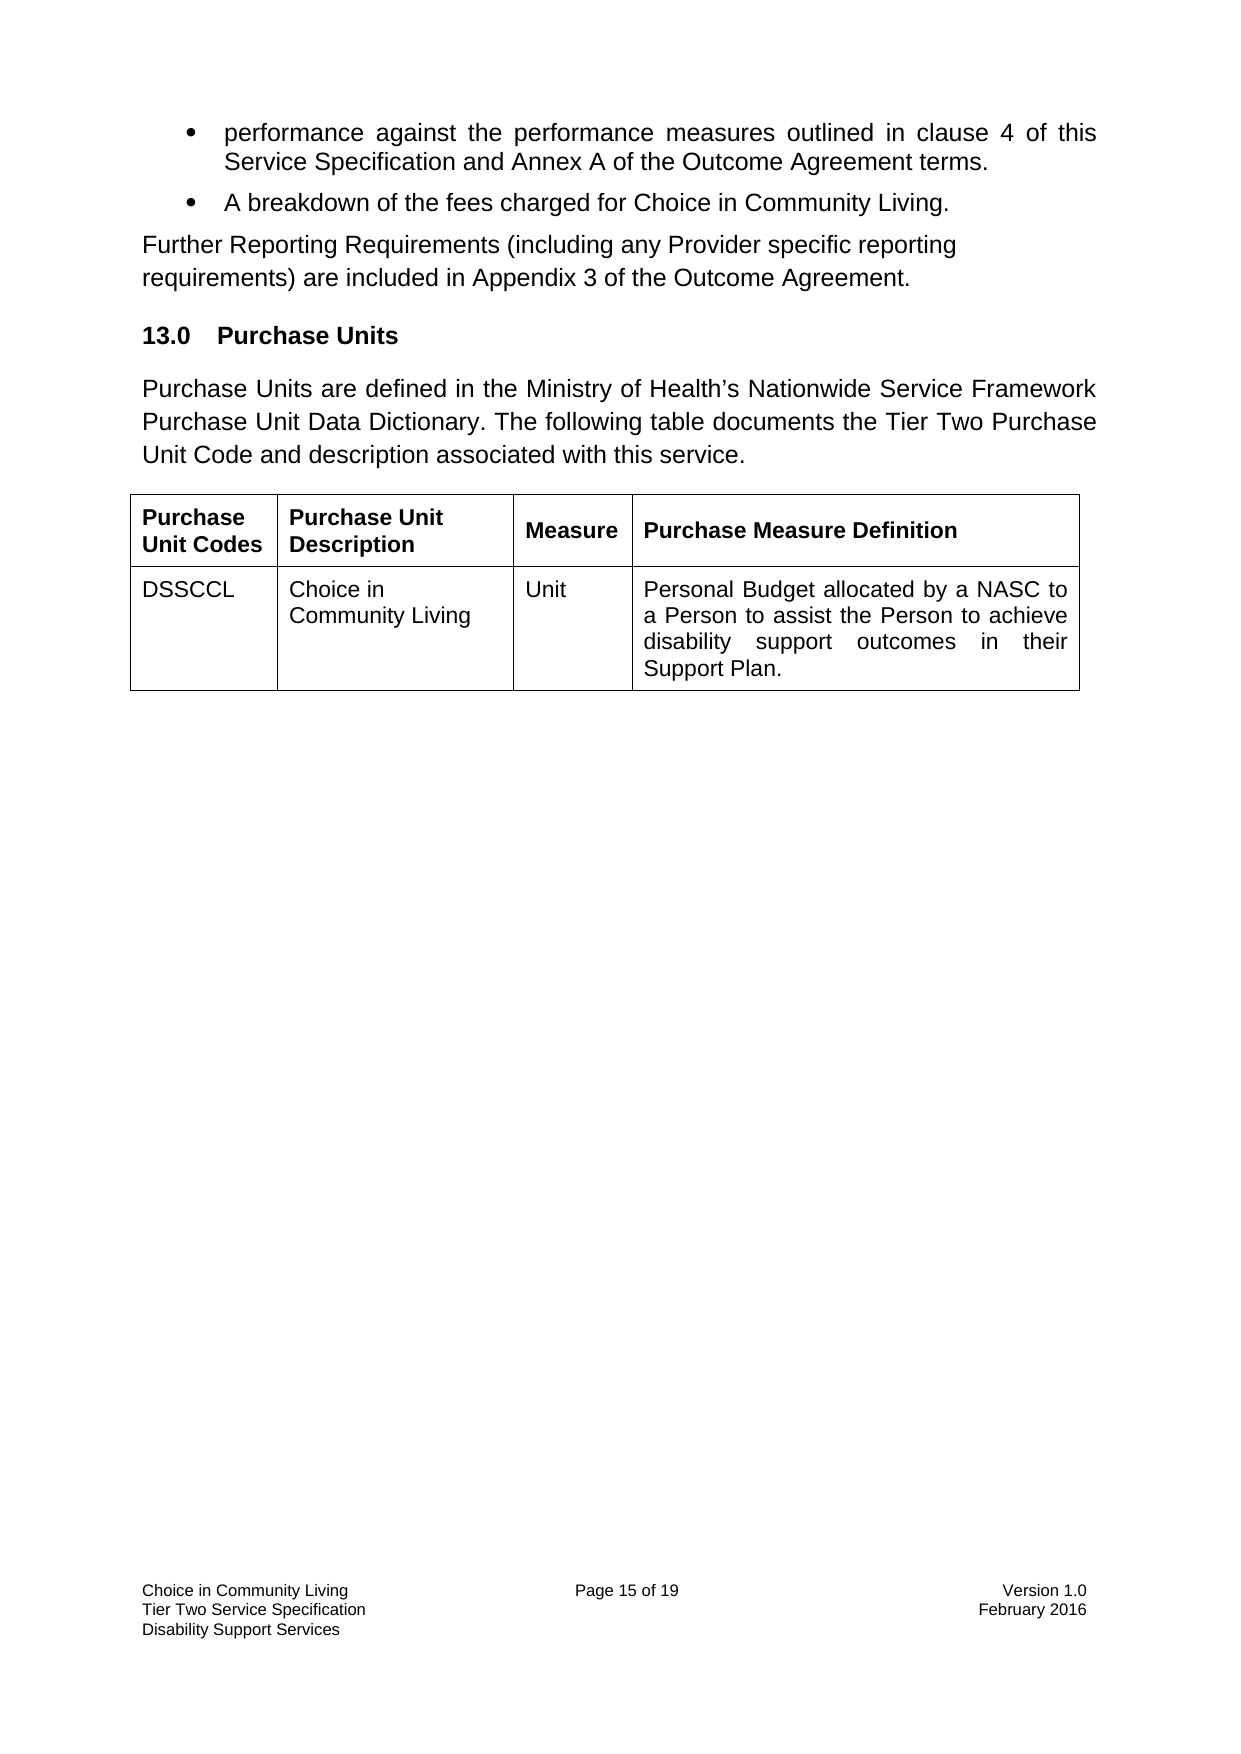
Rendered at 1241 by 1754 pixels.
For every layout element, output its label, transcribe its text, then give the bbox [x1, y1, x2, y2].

text Purchase Units are defined in the Ministry of Health’s Nationwide Service Framework Purchase Unit Data Dictionary. The following table documents the Tier Two Purchase Unit Code and description associated with this service. [142, 374, 1098, 469]
table_cell Choice in Community Living [278, 567, 513, 690]
table_header Measure [514, 495, 632, 566]
table_cell Unit [514, 567, 632, 690]
table_cell Personal Budget allocated by a NASC to a Person to assist the Person to achieve disability support outcomes in their Support Plan. [633, 567, 1079, 690]
table_header Purchase Unit Codes [131, 495, 277, 566]
table_cell DSSCCL [131, 567, 277, 690]
subtitle Purchase Units [142, 321, 1098, 349]
table_header Purchase Unit Description [278, 495, 513, 566]
text Further Reporting Requirements (including any Provider specific reporting requirements) are included in Appendix 3 of the Outcome Agreement. [142, 229, 1098, 291]
table_header Purchase Measure Definition [633, 495, 1079, 566]
list performance against the performance measures outlined in clause 4 of this Service Specification and Annex A of the Outcome Agreement terms. [187, 118, 1098, 176]
list A breakdown of the fees charged for Choice in Community Living. [187, 188, 1098, 217]
